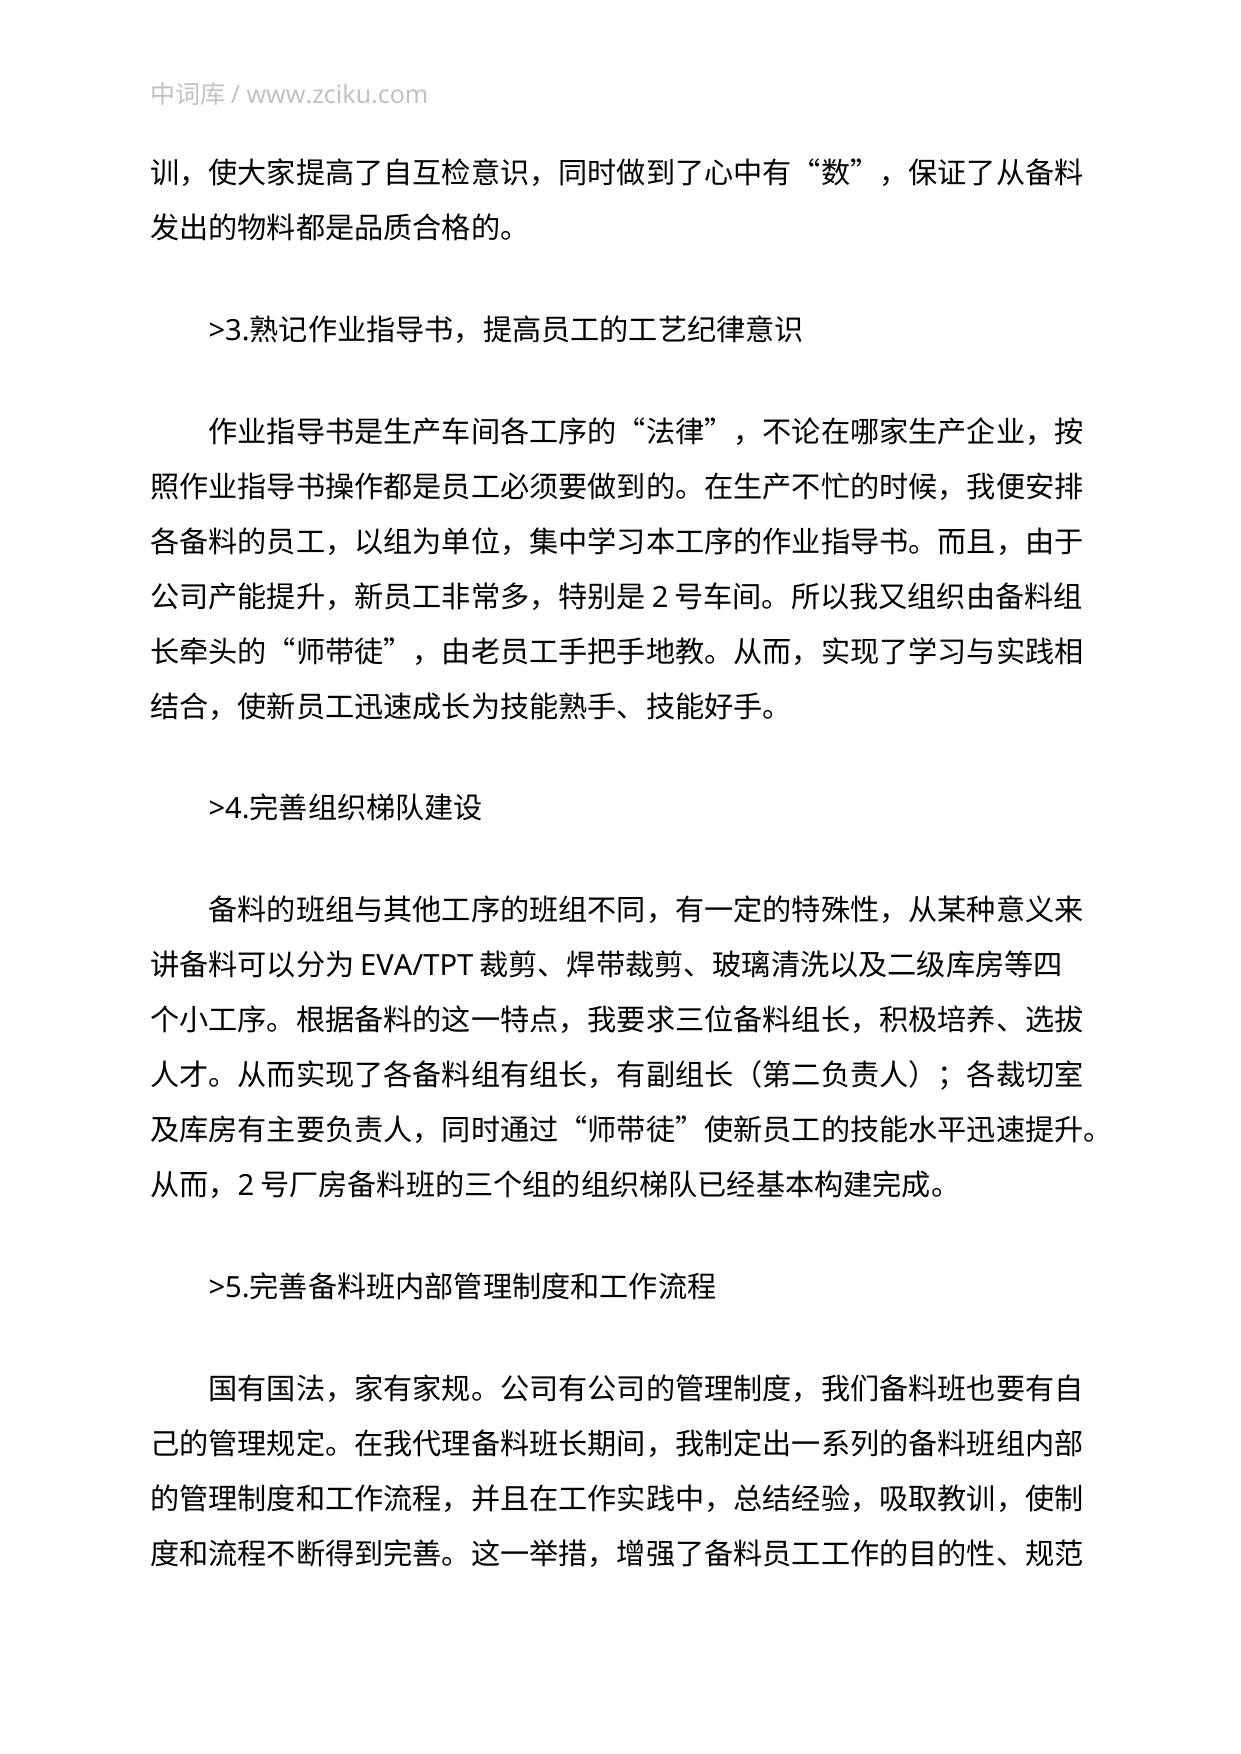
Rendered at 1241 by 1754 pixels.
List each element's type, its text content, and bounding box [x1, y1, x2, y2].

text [150, 150, 1090, 247]
text >5.完善备料班内部管理制度和工作流程 [150, 1263, 1090, 1306]
text 作业指导书是生产车间各工序的“法律”，不论在哪家生产企业，按照作业指导书操作都是员工必须要做到的。在生产不忙的时候，我便安排各备料的员工，以组为单位，集中学习本工序的作业指导书。而且，由于公司产能提升，新员工非常多，特别是2号车间。所以我又组织由备料组长牵头的“师带徒”，由老员工手把手地教。从而，实现了学习与实践相结合，使新员工迅速成长为技能熟手、技能好手。 [150, 409, 1090, 726]
text >3.熟记作业指导书，提高员工的工艺纪律意识 [150, 307, 1090, 349]
text 备料的班组与其他工序的班组不同，有一定的特殊性，从某种意义来讲备料可以分为EVA/TPT裁剪、焊带裁剪、玻璃清洗以及二级库房等四个小工序。根据备料的这一特点，我要求三位备料组长，积极培养、选拔人才。从而实现了各备料组有组长，有副组长（第二负责人）；各裁切室及库房有主要负责人，同时通过“师带徒”使新员工的技能水平迅速提升。从而，2号厂房备料班的三个组的组织梯队已经基本构建完成。 [150, 887, 1090, 1204]
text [150, 1366, 1090, 1572]
text >4.完善组织梯队建设 [150, 785, 1090, 827]
